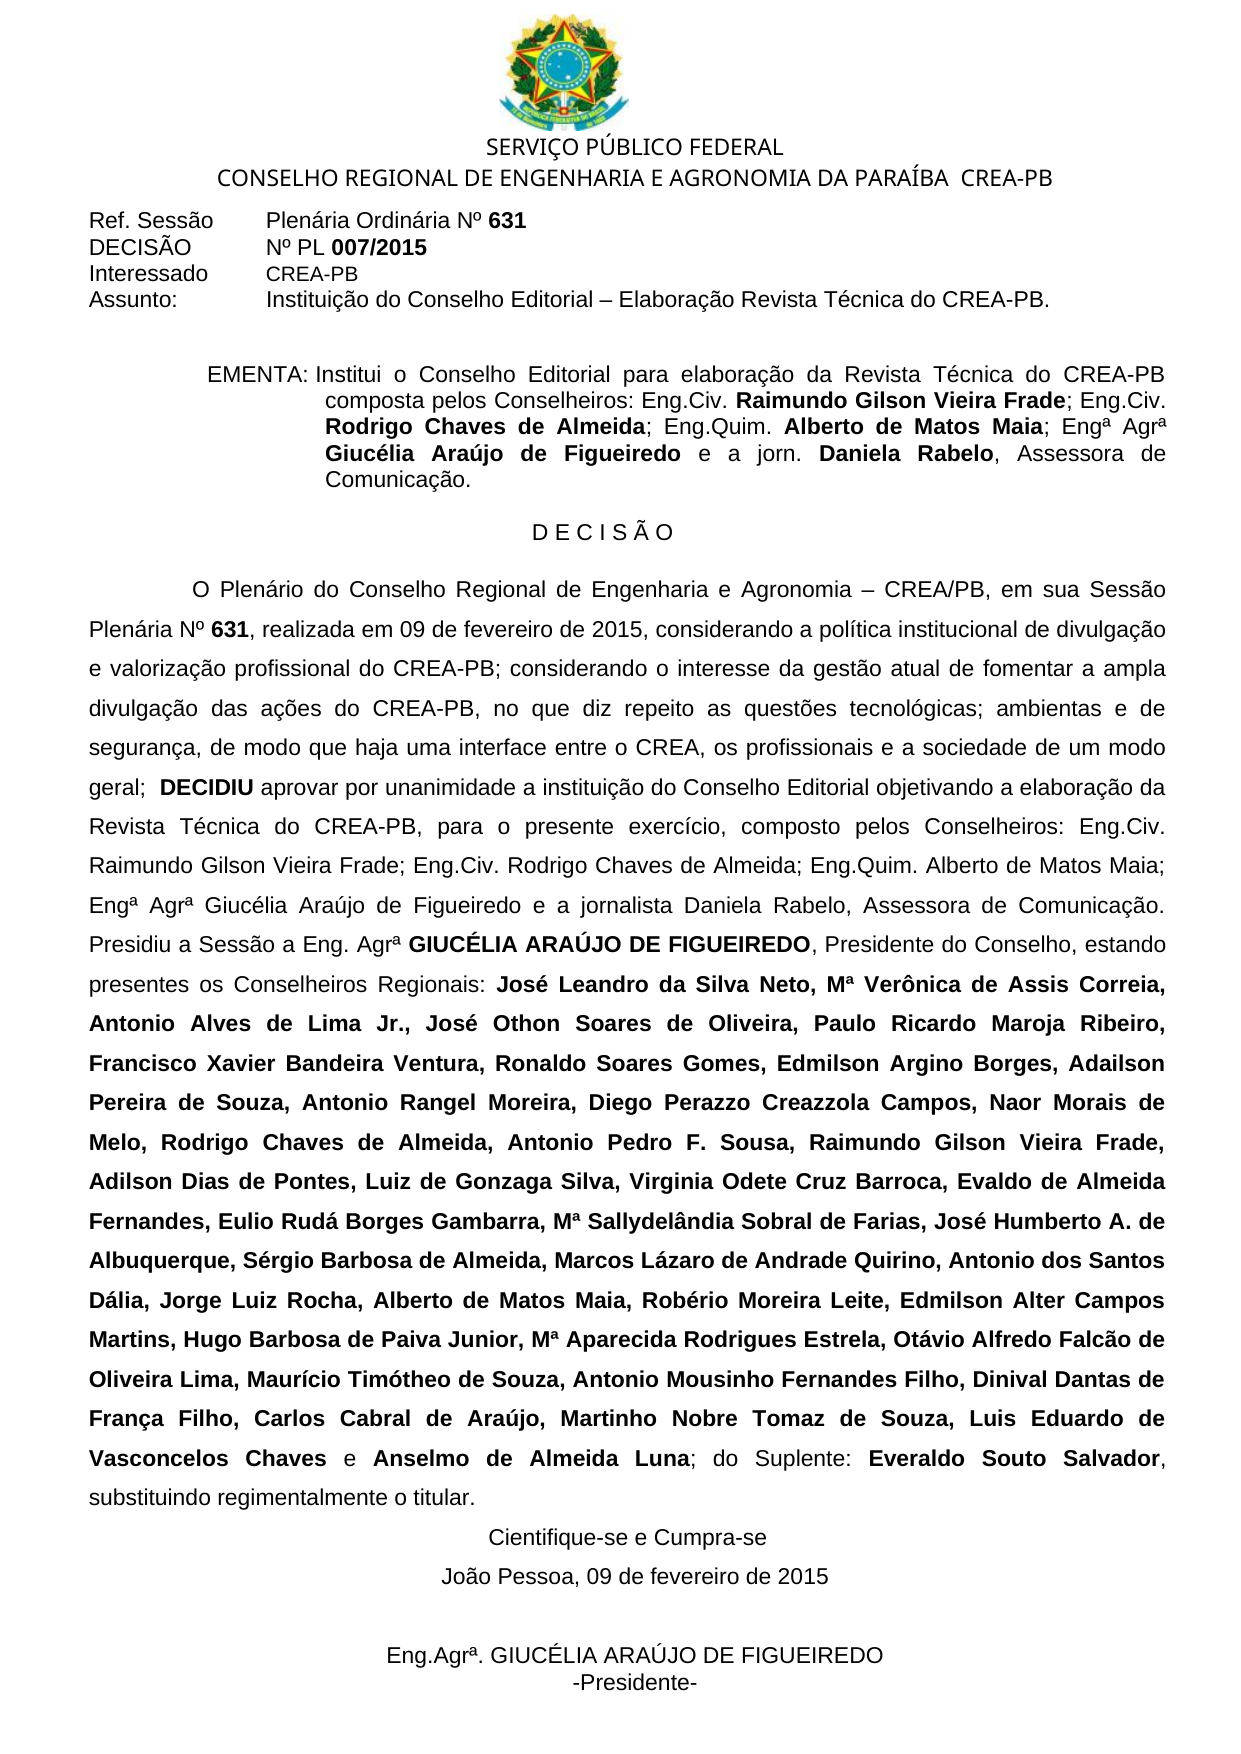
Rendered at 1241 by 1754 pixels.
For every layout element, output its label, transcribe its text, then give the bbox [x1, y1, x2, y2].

text João Pessoa, 09 de fevereiro de 2015 [88, 1563, 1181, 1589]
text EMENTA: Institui o Conselho Editorial para elaboração da Revista Técnica do CREA-PB composta pelos Conselheiros: Eng.Civ. Raimundo Gilson Vieira Frade; Eng.Civ. Rodrigo Chaves de Almeida; Eng.Quim. Alberto de Matos Maia; Engª Agrª Giucélia Araújo de Figueiredo e a jorn. Daniela Rabelo, Assessora de Comunicação. [207, 361, 1166, 492]
text Assunto: Instituição do Conselho Editorial – Elaboração Revista Técnica do CREA-PB. [88, 286, 1166, 312]
subtitle Ref. Sessão Plenária Ordinária Nº 631 [88, 207, 1181, 233]
picture [499, 14, 629, 131]
text Cientifique-se e Cumpra-se [88, 1524, 1166, 1550]
text DECISÃO Nº PL 007/2015 [88, 233, 1181, 260]
text -Presidente- [118, 1668, 1152, 1695]
text D E C I S Ã O [118, 519, 1196, 545]
text Interessado CREA-PB [88, 260, 1240, 286]
text O Plenário do Conselho Regional de Engenharia e Agronomia – CREA/PB, em sua Sessão Plenária Nº 631, realizada em 09 de fevereiro de 2015, considerando a política institucional de divulgação e valorização profissional do CREA-PB; considerando o interesse da gestão atual de fomentar a ampla divulgação das ações do CREA-PB, no que diz repeito as questões tecnológicas; ambientas e de segurança, de modo que haja uma interface entre o CREA, os profissionais e a sociedade de um modo geral; DECIDIU aprovar por unanimidade a instituição do Conselho Editorial objetivando a elaboração da Revista Técnica do CREA-PB, para o presente exercício, composto pelos Conselheiros: Eng.Civ. Raimundo Gilson Vieira Frade; Eng.Civ. Rodrigo Chaves de Almeida; Eng.Quim. Alberto de Matos Maia; Engª Agrª Giucélia Araújo de Figueiredo e a jornalista Daniela Rabelo, Assessora de Comunicação. Presidiu a Sessão a Eng. Agrª GIUCÉLIA ARAÚJO DE FIGUEIREDO, Presidente do Conselho, estando presentes os Conselheiros Regionais: José Leandro da Silva Neto, Mª Verônica de Assis Correia, Antonio Alves de Lima Jr., José Othon Soares de Oliveira, Paulo Ricardo Maroja Ribeiro, Francisco Xavier Bandeira Ventura, Ronaldo Soares Gomes, Edmilson Argino Borges, Adailson Pereira de Souza, Antonio Rangel Moreira, Diego Perazzo Creazzola Campos, Naor Morais de Melo, Rodrigo Chaves de Almeida, Antonio Pedro F. Sousa, Raimundo Gilson Vieira Frade, Adilson Dias de Pontes, Luiz de Gonzaga Silva, Virginia Odete Cruz Barroca, Evaldo de Almeida Fernandes, Eulio Rudá Borges Gambarra, Mª Sallydelândia Sobral de Farias, José Humberto A. de Albuquerque, Sérgio Barbosa de Almeida, Marcos Lázaro de Andrade Quirino, Antonio dos Santos Dália, Jorge Luiz Rocha, Alberto de Matos Maia, Robério Moreira Leite, Edmilson Alter Campos Martins, Hugo Barbosa de Paiva Junior, Mª Aparecida Rodrigues Estrela, Otávio Alfredo Falcão de Oliveira Lima, Maurício Timótheo de Souza, Antonio Mousinho Fernandes Filho, Dinival Dantas de França Filho, Carlos Cabral de Araújo, Martinho Nobre Tomaz de Souza, Luis Eduardo de Vasconcelos Chaves e Anselmo de Almeida Luna; do Suplente: Everaldo Souto Salvador, substituindo regimentalmente o titular. [88, 576, 1166, 1511]
text Eng.Agrª. GIUCÉLIA ARAÚJO DE FIGUEIREDO [118, 1642, 1152, 1668]
